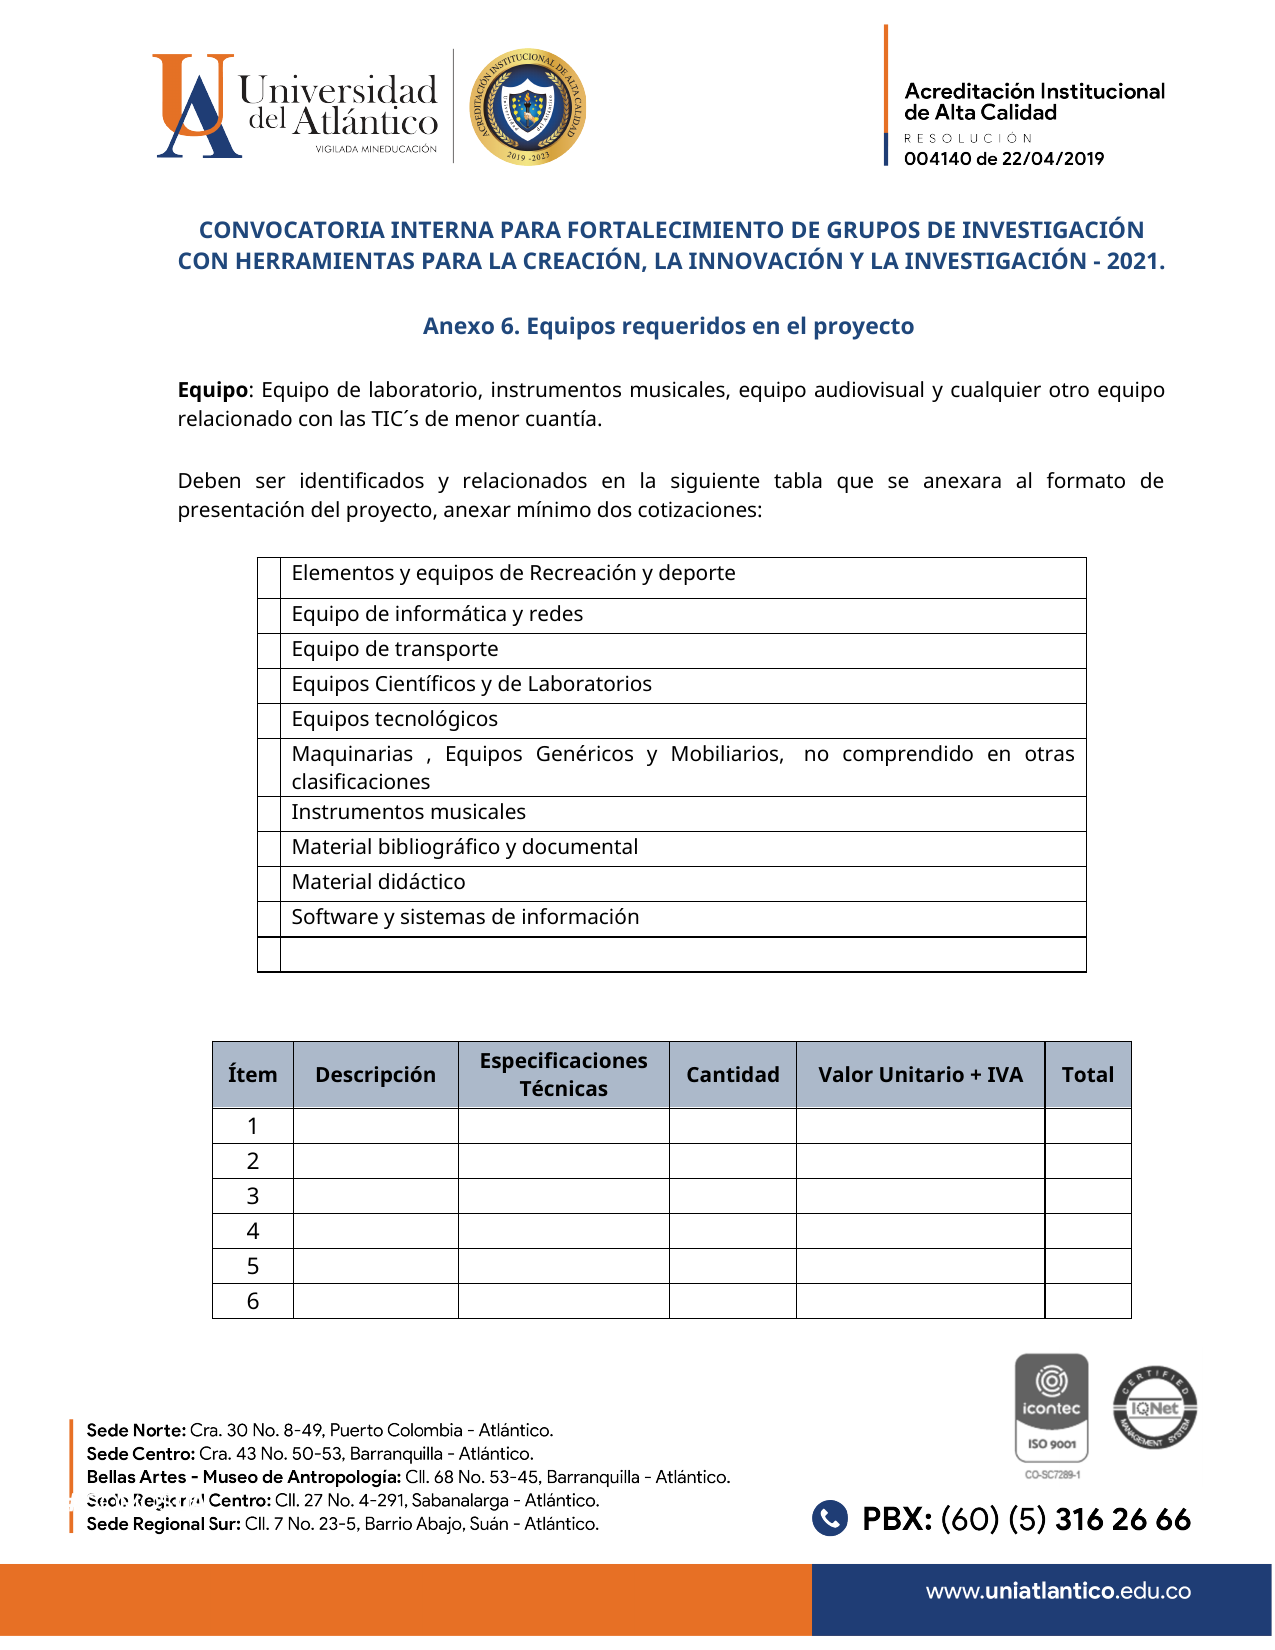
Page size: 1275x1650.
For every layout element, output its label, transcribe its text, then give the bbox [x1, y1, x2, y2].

table_cell [258, 902, 280, 936]
table_cell [1046, 1179, 1131, 1213]
table_cell [797, 1109, 1044, 1142]
table_cell [459, 1249, 669, 1283]
table_cell [281, 938, 1086, 971]
table_cell [294, 1179, 458, 1213]
table_cell [1046, 1214, 1131, 1248]
table_cell [459, 1214, 669, 1248]
table_cell Maquinarias , Equipos Genéricos y Mobiliarios, no comprendido en otras clasificaciones [281, 739, 1086, 796]
table_cell [1046, 1249, 1131, 1283]
table_header Ítem [213, 1042, 293, 1107]
table_cell Equipo de informática y redes [281, 599, 1086, 633]
table_cell 6 [213, 1284, 293, 1318]
table_cell [294, 1284, 458, 1318]
table_cell [294, 1144, 458, 1178]
table_cell [294, 1109, 458, 1142]
table_cell Material didáctico [281, 867, 1086, 901]
table_cell 5 [213, 1249, 293, 1283]
table_cell [1046, 1144, 1131, 1178]
text CONVOCATORIA INTERNA PARA FORTALECIMIENTO DE GRUPOS DE INVESTIGACIÓN CON HERRAMIENTAS PARA LA CREACIÓN, LA INNOVACIÓN Y LA INVESTIGACIÓN - 2021. [177, 213, 1167, 276]
table_cell 2 [213, 1144, 293, 1178]
table_header Descripción [294, 1042, 458, 1107]
table_header Total [1046, 1042, 1131, 1107]
table_cell Software y sistemas de información [281, 902, 1086, 936]
table_cell [258, 669, 280, 703]
picture [883, 24, 1165, 166]
table_cell 1 [213, 1109, 293, 1142]
table_cell [459, 1109, 669, 1142]
table_cell [258, 832, 280, 866]
table_cell Equipo de transporte [281, 634, 1086, 668]
table_header Elementos y equipos de Recreación y deporte [281, 558, 1086, 598]
table_cell [258, 599, 280, 633]
picture [0, 1347, 1272, 1636]
text Deben ser identificados y relacionados en la siguiente tabla que se anexara al formato de presentación del proyecto, anexar mínimo dos cotizaciones: [177, 466, 1167, 523]
table_cell [258, 797, 280, 831]
table_cell [1046, 1109, 1131, 1142]
text Anexo 6. Equipos requeridos en el proyecto [177, 310, 1167, 341]
table_cell [797, 1249, 1044, 1283]
table_cell [258, 634, 280, 668]
table_cell [258, 938, 280, 971]
table_cell Instrumentos musicales [281, 797, 1086, 831]
table_cell [459, 1284, 669, 1318]
table_cell [459, 1179, 669, 1213]
table_cell [797, 1214, 1044, 1248]
table_cell [670, 1179, 796, 1213]
table_cell [797, 1179, 1044, 1213]
table_cell Equipos Científicos y de Laboratorios [281, 669, 1086, 703]
table_cell [258, 867, 280, 901]
table_cell [670, 1284, 796, 1318]
table_header Especificaciones Técnicas [459, 1042, 669, 1107]
table_cell [294, 1214, 458, 1248]
table_cell [670, 1109, 796, 1142]
table_cell Equipos tecnológicos [281, 704, 1086, 738]
table_cell [459, 1144, 669, 1178]
table_header Cantidad [670, 1042, 796, 1107]
text Equipo: Equipo de laboratorio, instrumentos musicales, equipo audiovisual y cualquier otro equipo relacionado con las TIC´s de menor cuantía. [177, 375, 1167, 432]
table_cell [294, 1249, 458, 1283]
table_cell Material bibliográfico y documental [281, 832, 1086, 866]
table_cell [670, 1214, 796, 1248]
table_cell [670, 1144, 796, 1178]
table_cell [1046, 1284, 1131, 1318]
table_cell [258, 704, 280, 738]
table_header Valor Unitario + IVA [797, 1042, 1044, 1107]
picture [152, 48, 587, 166]
table_header [258, 558, 280, 598]
table_cell [797, 1284, 1044, 1318]
table_cell 3 [213, 1179, 293, 1213]
table_cell [797, 1144, 1044, 1178]
table_cell [258, 739, 280, 796]
table_cell [670, 1249, 796, 1283]
table_cell 4 [213, 1214, 293, 1248]
